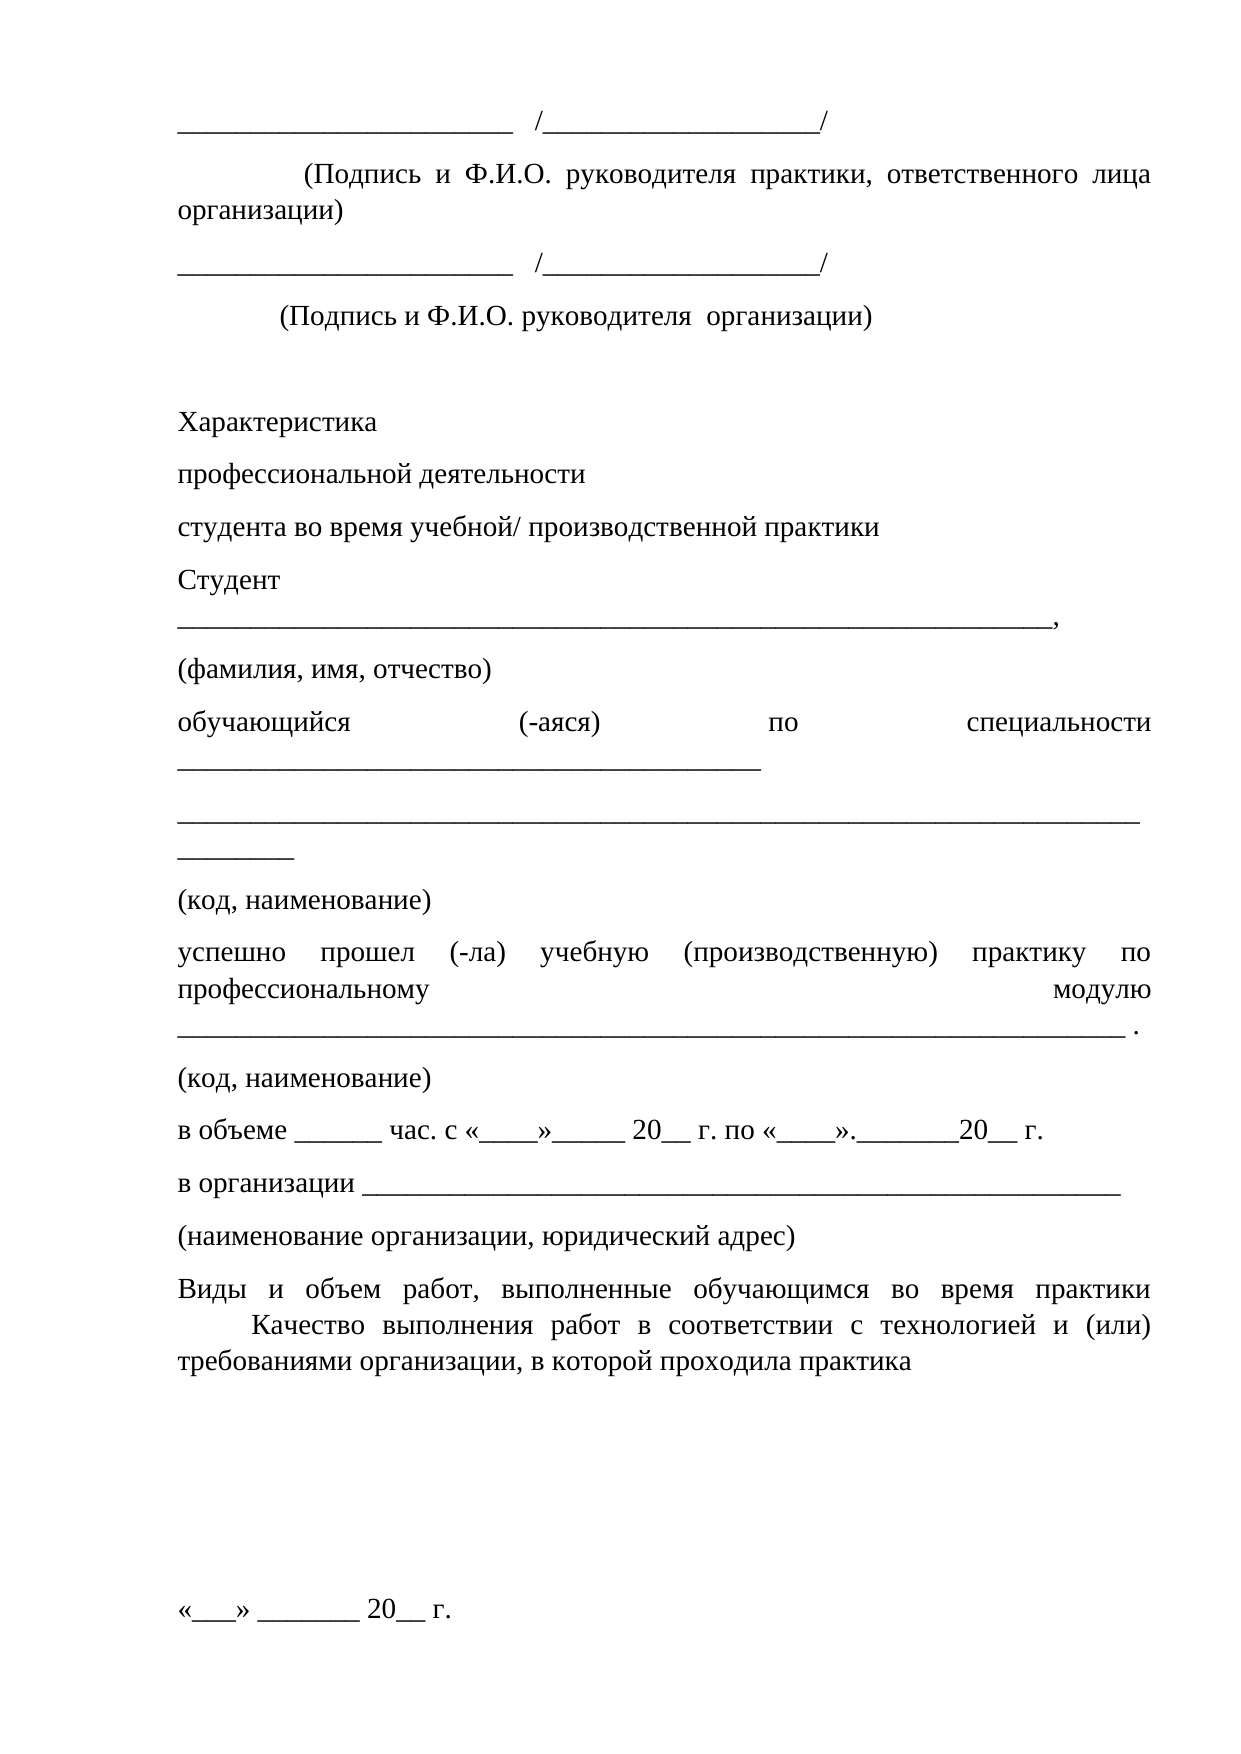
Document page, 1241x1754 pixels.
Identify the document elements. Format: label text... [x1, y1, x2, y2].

text _______________________ /___________________/ [177, 103, 1152, 137]
text успешно прошел (-ла) учебную (производственную) практику по профессиональному модулю _________________________________________________________________ . [177, 934, 1152, 1040]
text __________________________________________________________________________ [177, 793, 1152, 862]
text студента во время учебной/ производственной практики [177, 509, 1152, 543]
text _______________________ /___________________/ [177, 245, 1152, 279]
text в организации ____________________________________________________ [177, 1165, 1152, 1199]
text (Подпись и Ф.И.О. руководителя организации) [177, 298, 1152, 332]
text Виды и объем работ, выполненные обучающимся во время практики Качество выполнения работ в соответствии с технологией и (или) требованиями организации, в которой проходила практика [177, 1271, 1152, 1377]
text профессиональной деятельности [177, 456, 1152, 490]
text Студент ____________________________________________________________, [177, 562, 1152, 632]
text (наименование организации, юридический адрес) [177, 1218, 1152, 1252]
text Характеристика [177, 404, 1152, 437]
text в объеме ______ час. с «____»_____ 20__ г. по «____»._______20__ г. [177, 1112, 1152, 1146]
text (код, наименование) [177, 882, 1152, 915]
text (Подпись и Ф.И.О. руководителя практики, ответственного лица организации) [177, 156, 1152, 226]
text обучающийся (-аяся) по специальности ________________________________________ [177, 704, 1152, 773]
text «___» _______ 20__ г. [177, 1591, 1152, 1624]
text (фамилия, имя, отчество) [177, 651, 1152, 684]
text (код, наименование) [177, 1060, 1152, 1093]
